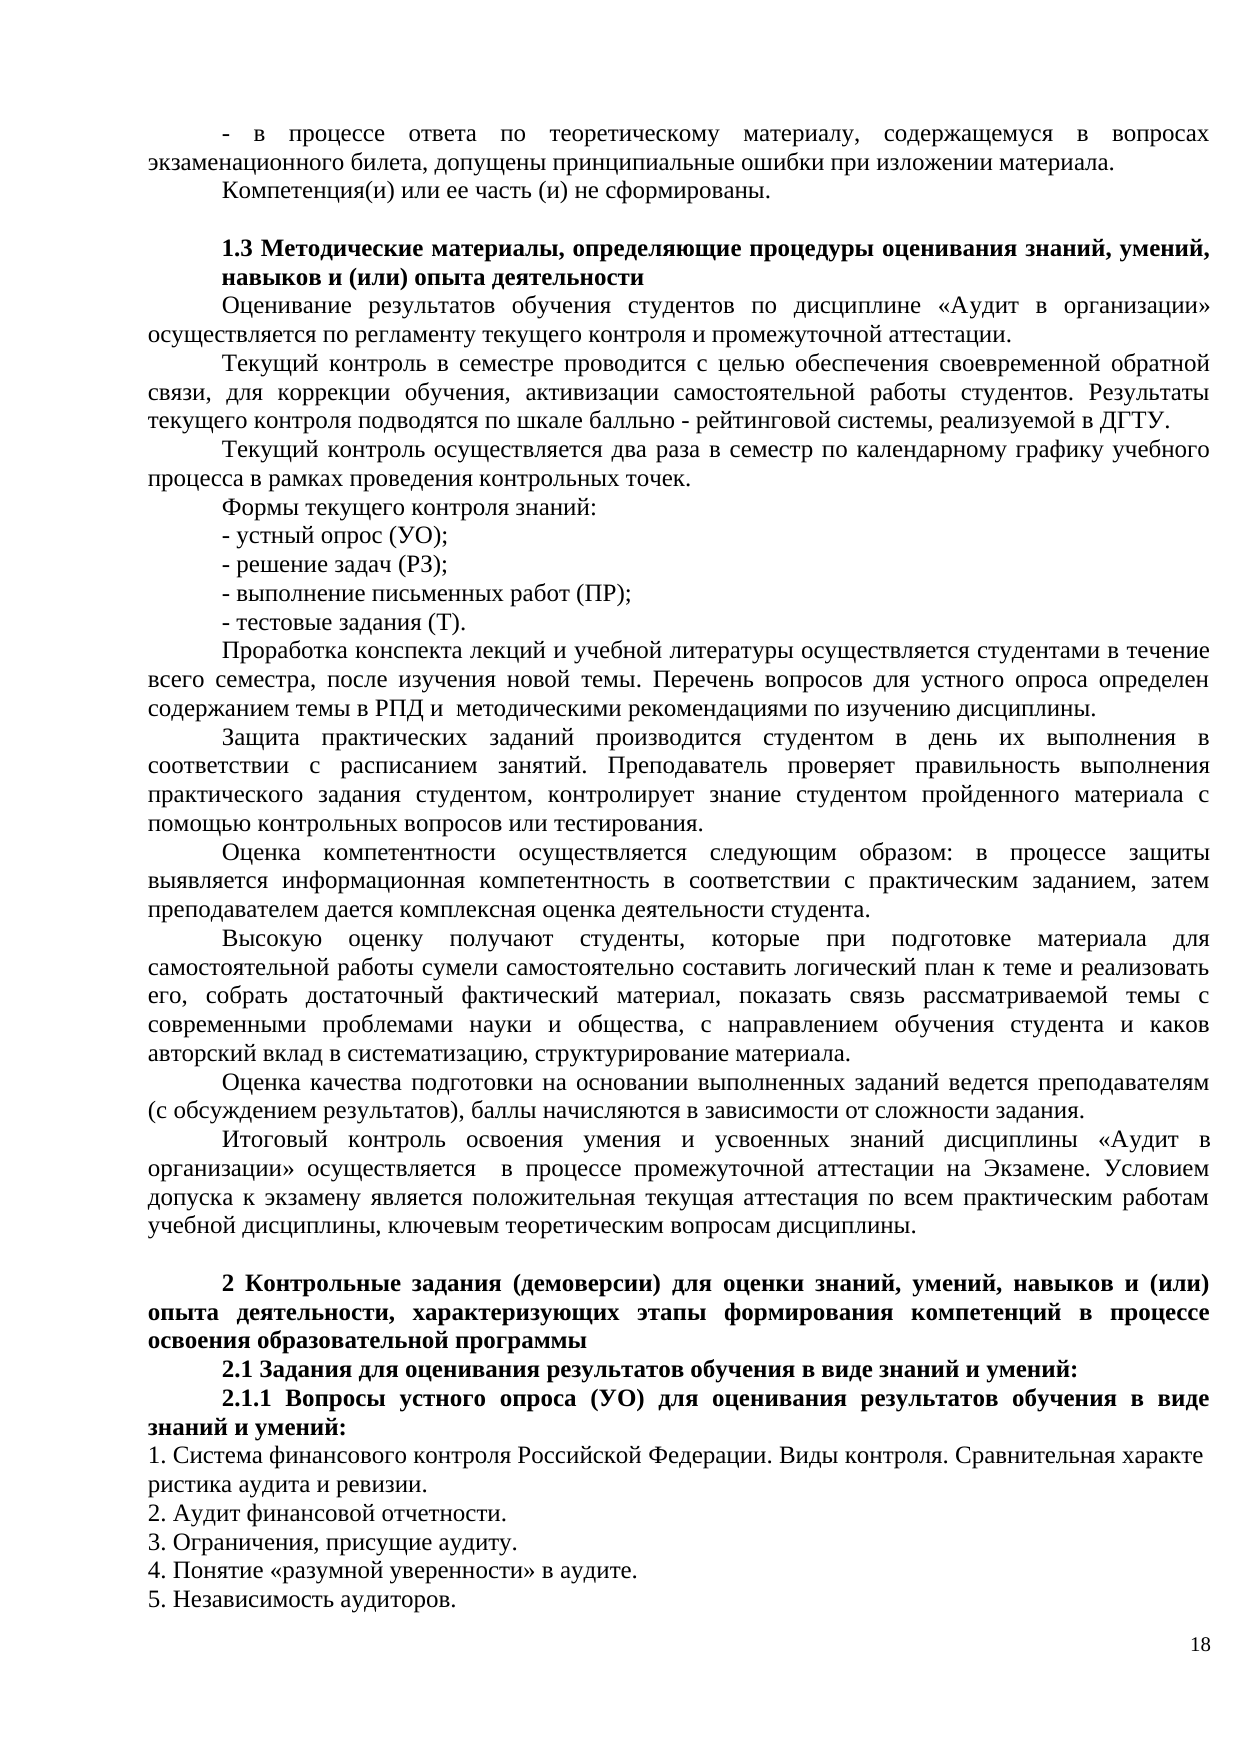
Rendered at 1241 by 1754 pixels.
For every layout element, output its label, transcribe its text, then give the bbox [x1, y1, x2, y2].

text Оценка качества подготовки на основании выполненных заданий ведется преподавателям (с обсуждением результатов), баллы начисляются в зависимости от сложности задания. [148, 1067, 1211, 1124]
text Высокую оценку получают студенты, которые при подготовке материала для самостоятельной работы сумели самостоятельно составить логический план к теме и реализовать его, собрать достаточный фактический материал, показать связь рассматриваемой темы с современными проблемами науки и общества, с направлением обучения студента и каков авторский вклад в систематизацию, структурирование материала. [148, 923, 1211, 1067]
text 1. Система финансового контроля Российской Федерации. Виды контроля. Сравнительная характе [148, 1441, 1211, 1469]
text - выполнение письменных работ (ПР); [148, 578, 1211, 607]
text 5. Независимость аудиторов. [148, 1584, 1211, 1613]
text Компетенция(и) или ее часть (и) не сформированы. [148, 176, 1211, 204]
text 2.1.1 Вопросы устного опроса (УО) для оценивания результатов обучения в виде знаний и умений: [148, 1383, 1211, 1441]
text 3. Ограничения, присущие аудиту. [148, 1527, 1211, 1556]
text - решение задач (РЗ); [148, 549, 1211, 578]
text Оценка компетентности осуществляется следующим образом: в процессе защиты выявляется информационная компетентность в соответствии с практическим заданием, затем преподавателем дается комплексная оценка деятельности студента. [148, 837, 1211, 923]
text Защита практических заданий производится студентом в день их выполнения в соответствии с расписанием занятий. Преподаватель проверяет правильность выполнения практического задания студентом, контролирует знание студентом пройденного материала с помощью контрольных вопросов или тестирования. [148, 722, 1211, 837]
text Проработка конспекта лекций и учебной литературы осуществляется студентами в течение всего семестра, после изучения новой темы. Перечень вопросов для устного опроса определен содержанием темы в РПД и методическими рекомендациями по изучению дисциплины. [148, 636, 1211, 722]
text - тестовые задания (Т). [148, 607, 1211, 636]
text Формы текущего контроля знаний: [148, 492, 1211, 521]
text 4. Понятие «разумной уверенности» в аудите. [148, 1556, 1211, 1584]
text Текущий контроль в семестре проводится с целью обеспечения своевременной обратной связи, для коррекции обучения, активизации самостоятельной работы студентов. Результаты текущего контроля подводятся по шкале балльно - рейтинговой системы, реализуемой в ДГТУ. [148, 348, 1211, 434]
text - устный опрос (УО); [148, 521, 1211, 549]
text ристика аудита и ревизии. [148, 1469, 1211, 1498]
text 1.3 Методические материалы, определяющие процедуры оценивания знаний, умений, навыков и (или) опыта деятельности [221, 233, 1211, 291]
text 2. Аудит финансовой отчетности. [148, 1498, 1211, 1527]
text Оценивание результатов обучения студентов по дисциплине «Аудит в организации» осуществляется по регламенту текущего контроля и промежуточной аттестации. [148, 291, 1211, 348]
text 2 Контрольные задания (демоверсии) для оценки знаний, умений, навыков и (или) опыта деятельности, характеризующих этапы формирования компетенций в процессе освоения образовательной программы [148, 1268, 1211, 1354]
text Текущий контроль осуществляется два раза в семестр по календарному графику учебного процесса в рамках проведения контрольных точек. [148, 434, 1211, 492]
text 2.1 Задания для оценивания результатов обучения в виде знаний и умений: [148, 1354, 1211, 1383]
text Итоговый контроль освоения умения и усвоенных знаний дисциплины «Аудит в организации» осуществляется в процессе промежуточной аттестации на Экзамене. Условием допуска к экзамену является положительная текущая аттестация по всем практическим работам учебной дисциплины, ключевым теоретическим вопросам дисциплины. [148, 1124, 1211, 1239]
text - в процессе ответа по теоретическому материалу, содержащемуся в вопросах экзаменационного билета, допущены принципиальные ошибки при изложении материала. [148, 118, 1211, 176]
